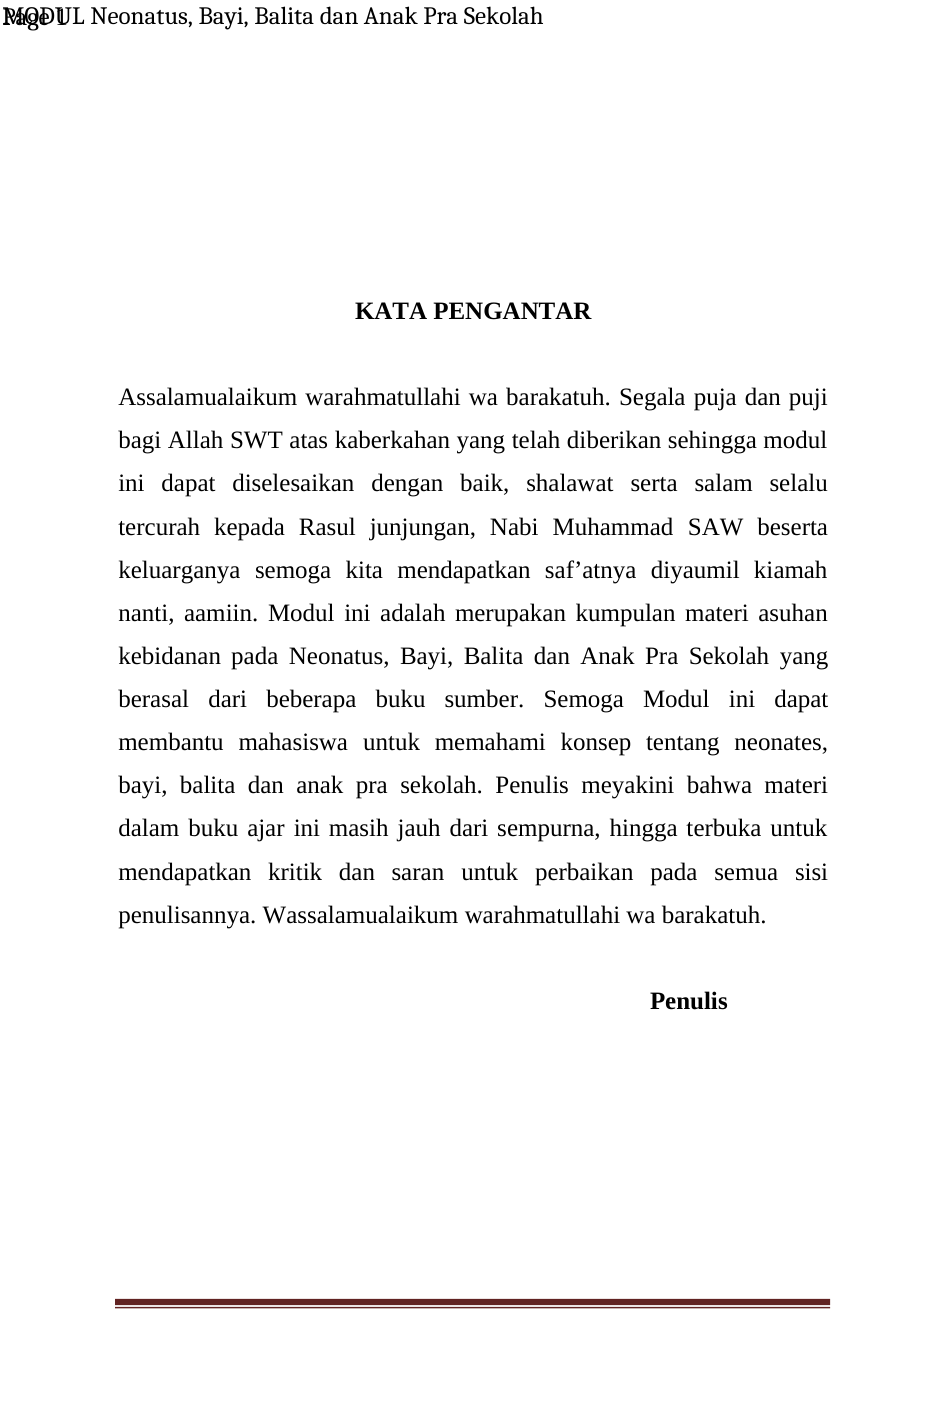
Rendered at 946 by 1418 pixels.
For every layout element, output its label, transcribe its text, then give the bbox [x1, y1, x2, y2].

subtitle Penulis [650, 986, 771, 1015]
text Assalamualaikum warahmatullahi wa barakatuh. Segala puja dan puji bagi Allah SWT atas kaberkahan yang telah diberikan sehingga modul ini dapat diselesaikan dengan baik, shalawat serta salam selalu tercurah kepada Rasul junjungan, Nabi Muhammad SAW beserta keluarganya semoga kita mendapatkan saf’atnya diyaumil kiamah nanti, aamiin. Modul ini adalah merupakan kumpulan materi asuhan kebidanan pada Neonatus, Bayi, Balita dan Anak Pra Sekolah yang berasal dari beberapa buku sumber. Semoga Modul ini dapat membantu mahasiswa untuk memahami konsep tentang neonates, bayi, balita dan anak pra sekolah. Penulis meyakini bahwa materi dalam buku ajar ini masih jauh dari sempurna, hingga terbuka untuk mendapatkan kritik dan saran untuk perbaikan pada semua sisi penulisannya. Wassalamualaikum warahmatullahi wa barakatuh. [118, 382, 828, 928]
subtitle KATA PENGANTAR [118, 296, 828, 325]
